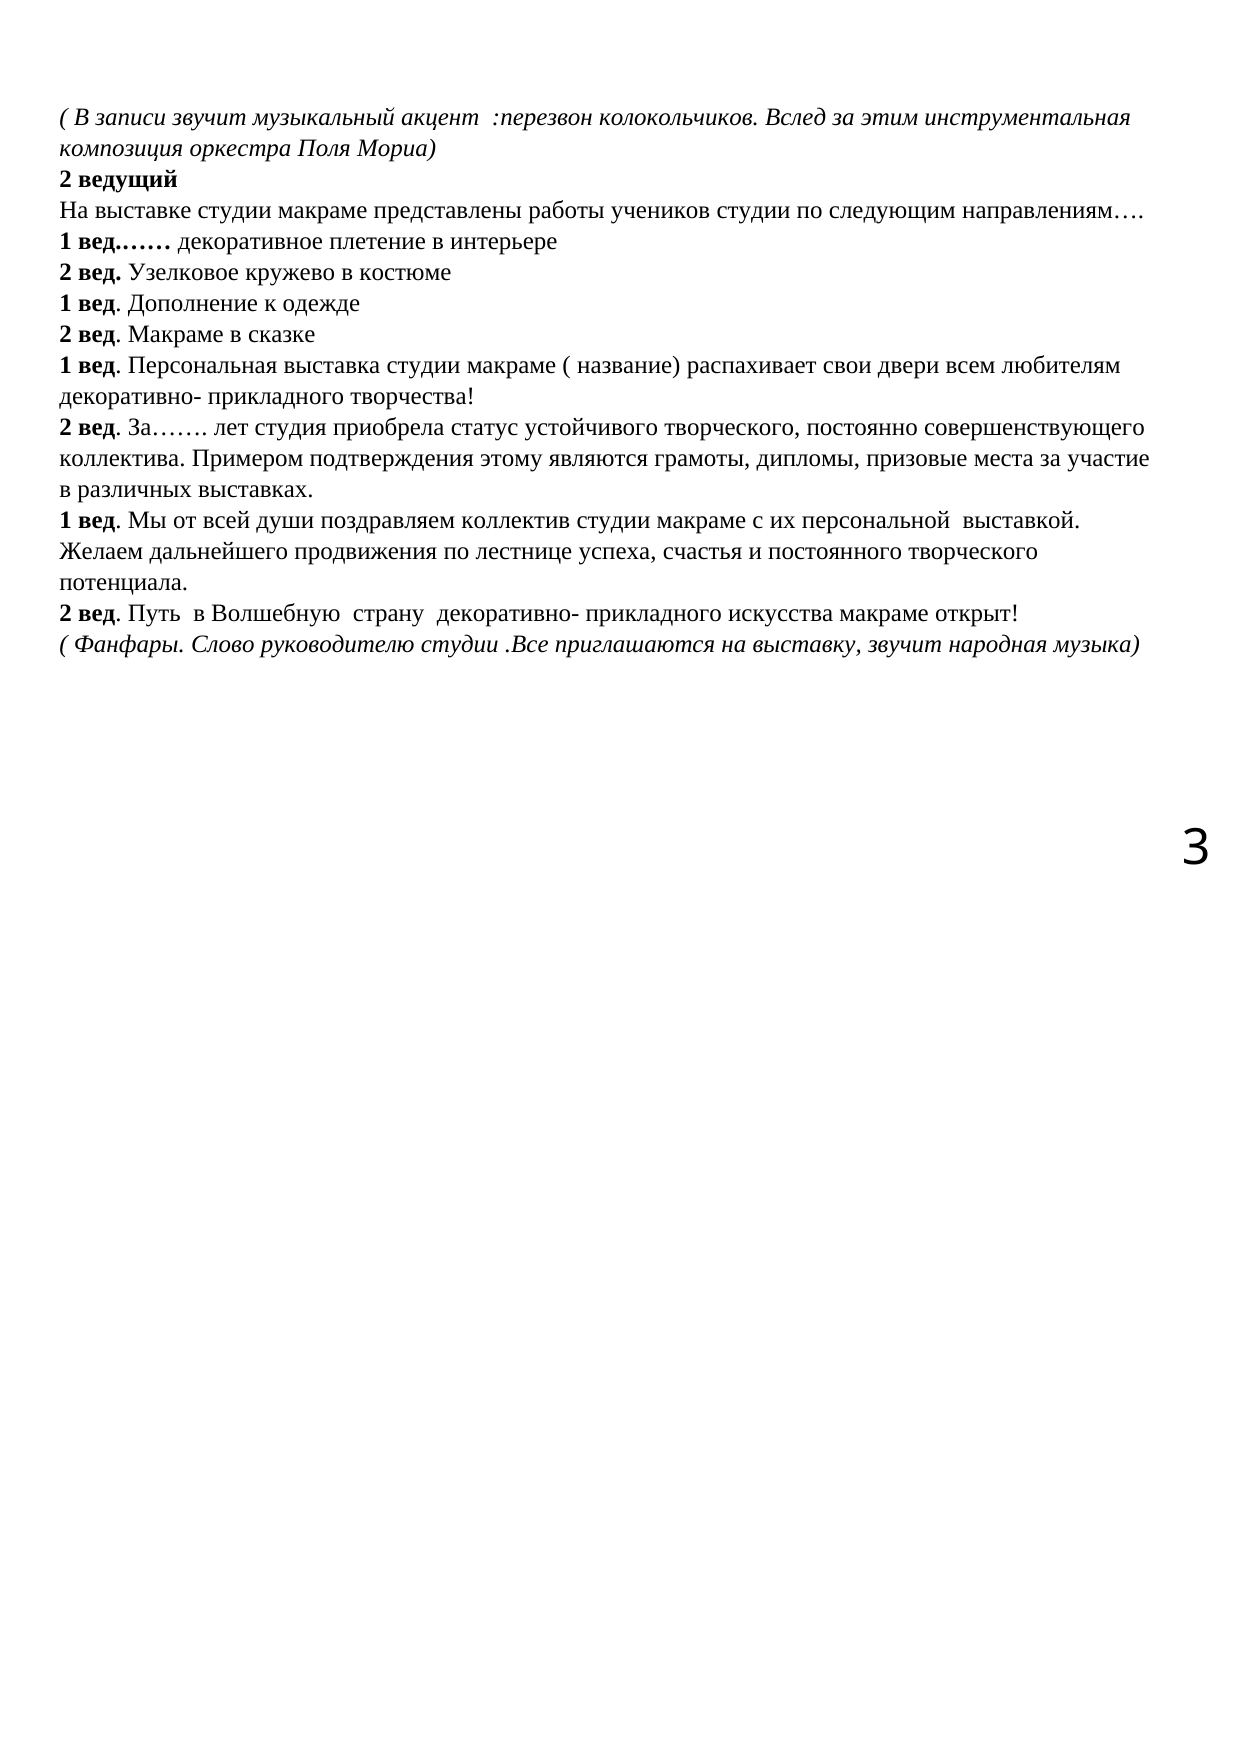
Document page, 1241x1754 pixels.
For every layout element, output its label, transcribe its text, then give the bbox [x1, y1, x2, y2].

text На выставке студии макраме представлены работы учеников студии по следующим направлениям…. [59, 195, 1152, 224]
text 2 вед. Путь в Волшебную страну декоративно- прикладного искусства макраме открыт! [59, 598, 1152, 627]
text 1 вед. Персональная выставка студии макраме ( название) распахивает свои двери всем любителям декоративно- прикладного творчества! [59, 350, 1152, 410]
text 2 ведущий [59, 164, 1152, 193]
text 1 вед. Дополнение к одежде [59, 288, 1152, 317]
text 2 вед. Узелковое кружево в костюме [59, 257, 1152, 286]
text 2 вед. Макраме в сказке [59, 319, 1152, 348]
text 1 вед.…… декоративное плетение в интерьере [59, 226, 1152, 255]
text ( В записи звучит музыкальный акцент :перезвон колокольчиков. Вслед за этим инструментальная композиция оркестра Поля Мориа) [59, 102, 1152, 162]
text ( Фанфары. Слово руководителю студии .Все приглашаются на выставку, звучит народная музыка) [59, 629, 1152, 658]
text 1 вед. Мы от всей души поздравляем коллектив студии макраме с их персональной выставкой. Желаем дальнейшего продвижения по лестнице успеха, счастья и постоянного творческого потенциала. [59, 505, 1152, 596]
text 2 вед. За……. лет студия приобрела статус устойчивого творческого, постоянно совершенствующего коллектива. Примером подтверждения этому являются грамоты, дипломы, призовые места за участие в различных выставках. [59, 412, 1152, 503]
